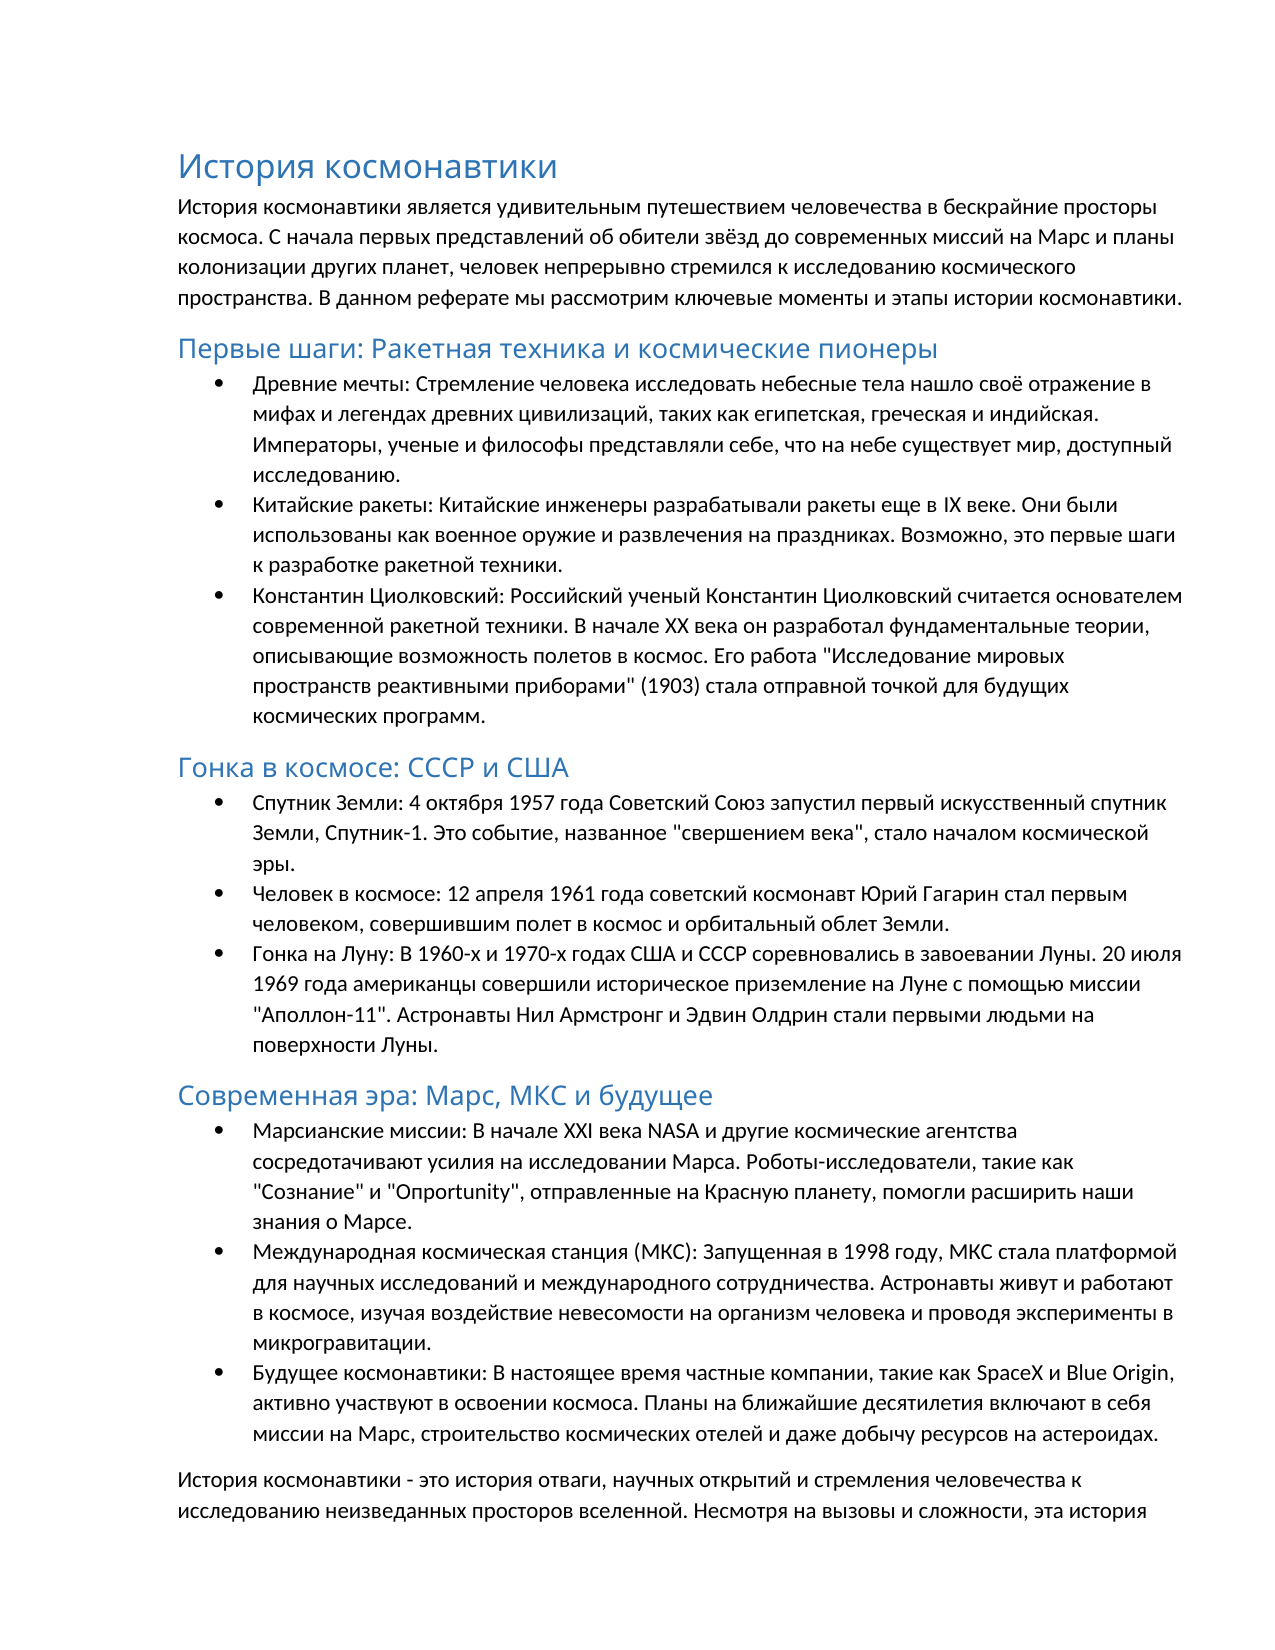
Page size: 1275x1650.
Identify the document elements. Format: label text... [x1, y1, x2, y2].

list Спутник Земли: 4 октября 1957 года Советский Союз запустил первый искусственный спутник Земли, Спутник-1. Это событие, названное "свершением века", стало началом космической эры. [215, 788, 1186, 877]
subtitle История космонавтики [177, 143, 1186, 188]
list Марсианские миссии: В начале XXI века NASA и другие космические агентства сосредотачивают усилия на исследовании Марса. Роботы-исследователи, такие как "Сознание" и "Опportunity", отправленные на Красную планету, помогли расширить наши знания о Марсе. [215, 1117, 1186, 1235]
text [177, 1466, 1186, 1524]
list Будущее космонавтики: В настоящее время частные компании, такие как SpaceX и Blue Origin, активно участвуют в освоении космоса. Планы на ближайшие десятилетия включают в себя миссии на Марс, строительство космических отелей и даже добычу ресурсов на астероидах. [215, 1358, 1186, 1447]
list Китайские ракеты: Китайские инженеры разрабатывали ракеты еще в IX веке. Они были использованы как военное оружие и развлечения на праздниках. Возможно, это первые шаги к разработке ракетной техники. [215, 490, 1186, 579]
subtitle Современная эра: Марс, МКС и будущее [177, 1077, 1186, 1114]
subtitle Гонка в космосе: СССР и США [177, 748, 1186, 785]
list Человек в космосе: 12 апреля 1961 года советский космонавт Юрий Гагарин стал первым человеком, совершившим полет в космос и орбитальный облет Земли. [215, 879, 1186, 937]
subtitle Первые шаги: Ракетная техника и космические пионеры [177, 329, 1186, 366]
list Гонка на Луну: В 1960-х и 1970-х годах США и СССР соревновались в завоевании Луны. 20 июля 1969 года американцы совершили историческое приземление на Луне с помощью миссии "Аполлон-11". Астронавты Нил Армстронг и Эдвин Олдрин стали первыми людьми на поверхности Луны. [215, 939, 1186, 1058]
list Международная космическая станция (МКС): Запущенная в 1998 году, МКС стала платформой для научных исследований и международного сотрудничества. Астронавты живут и работают в космосе, изучая воздействие невесомости на организм человека и проводя эксперименты в микрогравитации. [215, 1237, 1186, 1356]
list Константин Циолковский: Российский ученый Константин Циолковский считается основателем современной ракетной техники. В начале XX века он разработал фундаментальные теории, описывающие возможность полетов в космос. Его работа "Исследование мировых пространств реактивными приборами" (1903) стала отправной точкой для будущих космических программ. [215, 581, 1186, 730]
list Древние мечты: Стремление человека исследовать небесные тела нашло своё отражение в мифах и легендах древних цивилизаций, таких как египетская, греческая и индийская. Императоры, ученые и философы представляли себе, что на небе существует мир, доступный исследованию. [215, 369, 1186, 488]
text История космонавтики является удивительным путешествием человечества в бескрайние просторы космоса. С начала первых представлений об обители звёзд до современных миссий на Марс и планы колонизации других планет, человек непрерывно стремился к исследованию космического пространства. В данном реферате мы рассмотрим ключевые моменты и этапы истории космонавтики. [177, 192, 1186, 311]
